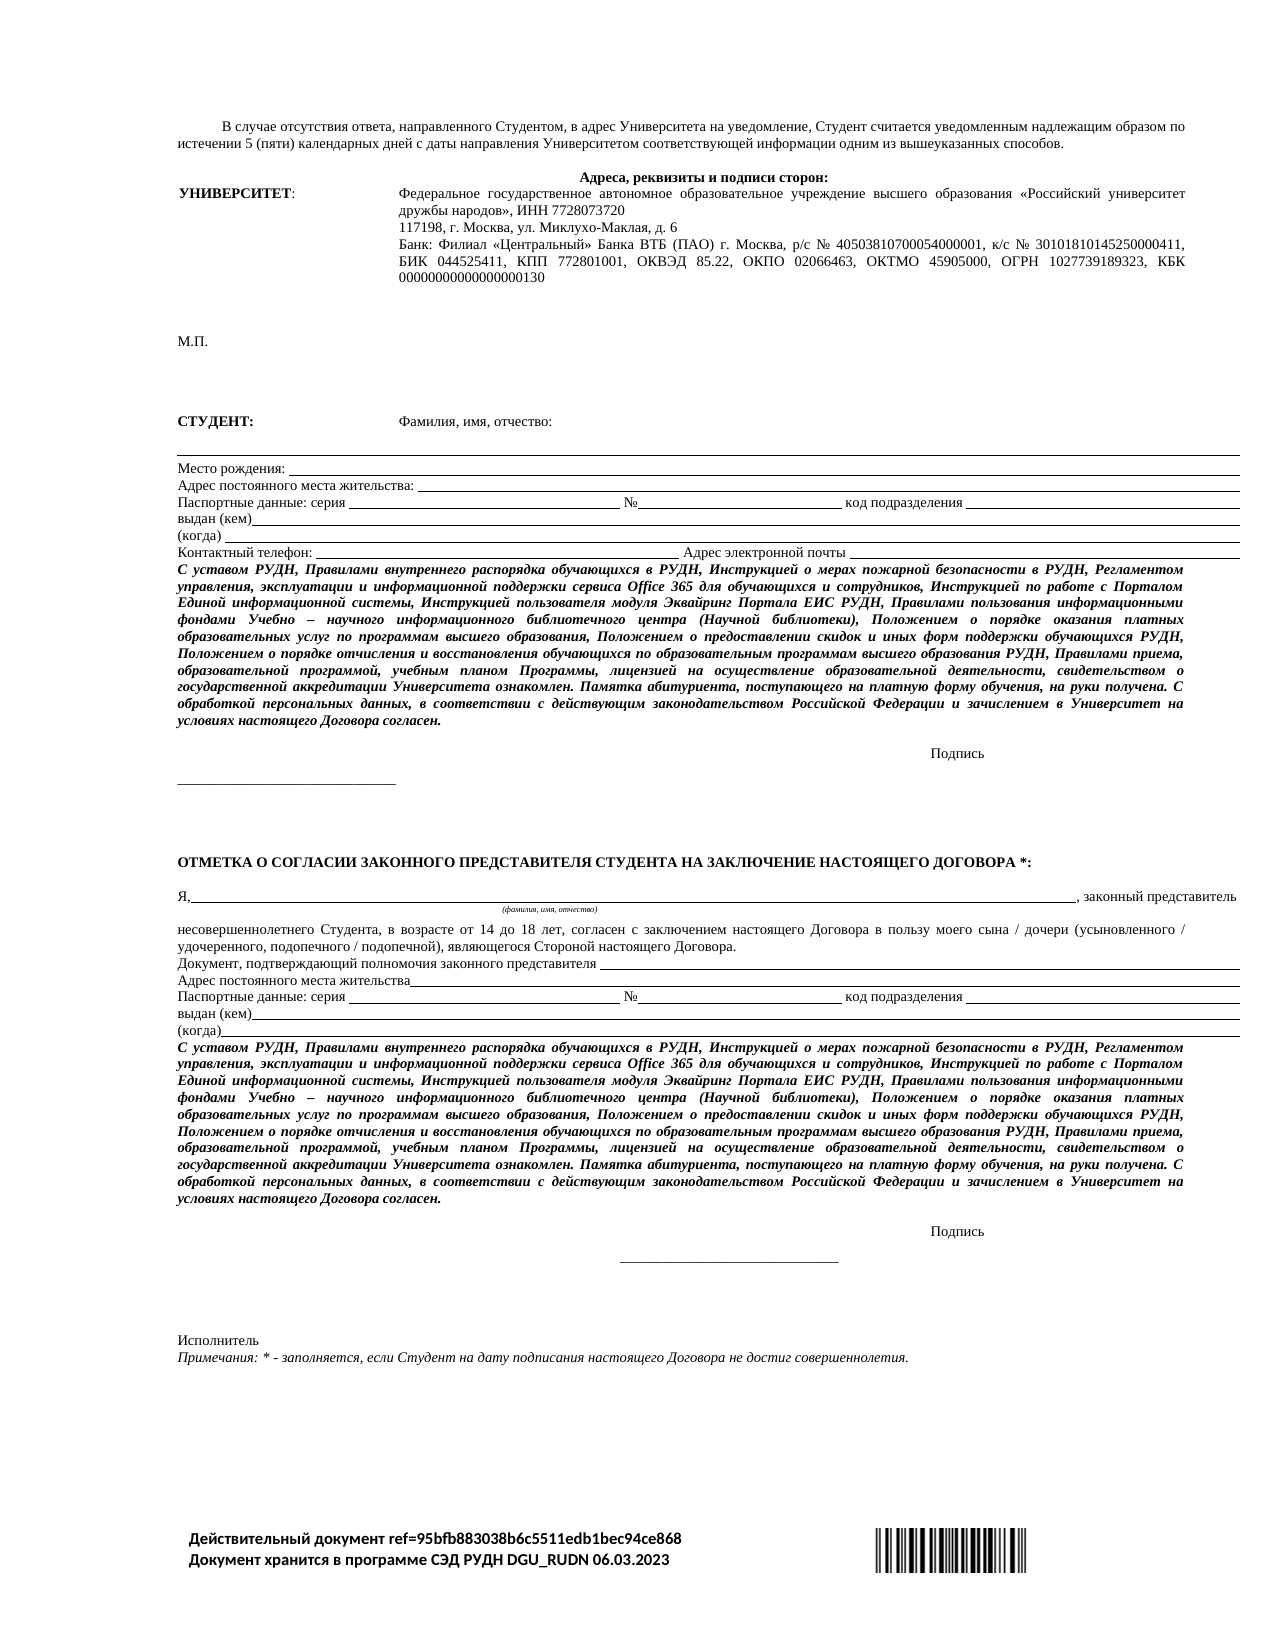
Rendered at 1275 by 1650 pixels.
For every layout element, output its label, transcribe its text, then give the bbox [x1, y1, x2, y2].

text Паспортные данные: серия № код подразделения [177, 493, 1186, 510]
text несовершеннолетнего Студента, в возрасте от 14 до 18 лет, согласен с заключением настоящего Договора в пользу моего сына / дочери (усыновленного / удочеренного, подопечного / подопечной), являющегося Стороной настоящего Договора. [177, 921, 1186, 954]
picture [862, 1528, 1042, 1573]
text М.П. [177, 333, 1186, 350]
text (фамилия, имя, отчество) [177, 904, 1186, 921]
text С уставом РУДН, Правилами внутреннего распорядка обучающихся в РУДН, Инструкцией о мерах пожарной безопасности в РУДН, Регламентом управления, эксплуатации и информационной поддержки сервиса Office 365 для обучающихся и сотрудников, Инструкцией по работе с Порталом Единой информационной системы, Инструкцией пользователя модуля Эквайринг Портала ЕИС РУДН, Правилами пользования информационными фондами Учебно – научного информационного библиотечного центра (Научной библиотеки), Положением о порядке оказания платных образовательных услуг по программам высшего образования, Положением о предоставлении скидок и иных форм поддержки обучающихся РУДН, Положением о порядке отчисления и восстановления обучающихся по образовательным программам высшего образования РУДН, Правилами приема, образовательной программой, учебным планом Программы, лицензией на осуществление образовательной деятельности, свидетельством о государственной аккредитации Университета ознакомлен. Памятка абитуриента, поступающего на платную форму обучения, на руки получена. С обработкой персональных данных, в соответствии с действующим законодательством Российской Федерации и зачислением в Университет на условиях настоящего Договора согласен. [177, 1038, 1186, 1206]
text Банк: Филиал «Центральный» Банка ВТБ (ПАО) г. Москва, р/с № 40503810700054000001, к/с № 30101810145250000411, БИК 044525411, КПП 772801001, ОКВЭД 85.22, ОКПО 02066463, ОКТМО 45905000, ОГРН 1027739189323, КБК 00000000000000000130 [178, 236, 1186, 286]
text Адрес постоянного места жительства [177, 971, 1186, 988]
text УНИВЕРСИТЕТ: Федеральное государственное автономное образовательное учреждение высшего образования «Российский университет дружбы народов», ИНН 7728073720 [178, 185, 1186, 219]
text ОТМЕТКА О СОГЛАСИИ ЗАКОННОГО ПРЕДСТАВИТЕЛЯ СТУДЕНТА НА ЗАКЛЮЧЕНИЕ НАСТОЯЩЕГО ДОГОВОРА *: [177, 854, 1186, 871]
text Адреса, реквизиты и подписи сторон: [177, 168, 1186, 185]
text Я, , законный представитель [177, 887, 1186, 904]
text Адрес постоянного места жительства: [177, 477, 1186, 493]
text выдан (кем) [177, 510, 1186, 527]
text Документ, подтверждающий полномочия законного представителя [177, 954, 1186, 971]
text (когда) [177, 1022, 1186, 1038]
text С уставом РУДН, Правилами внутреннего распорядка обучающихся в РУДН, Инструкцией о мерах пожарной безопасности в РУДН, Регламентом управления, эксплуатации и информационной поддержки сервиса Office 365 для обучающихся и сотрудников, Инструкцией по работе с Порталом Единой информационной системы, Инструкцией пользователя модуля Эквайринг Портала ЕИС РУДН, Правилами пользования информационными фондами Учебно – научного информационного библиотечного центра (Научной библиотеки), Положением о порядке оказания платных образовательных услуг по программам высшего образования, Положением о предоставлении скидок и иных форм поддержки обучающихся РУДН, Положением о порядке отчисления и восстановления обучающихся по образовательным программам высшего образования РУДН, Правилами приема, образовательной программой, учебным планом Программы, лицензией на осуществление образовательной деятельности, свидетельством о государственной аккредитации Университета ознакомлен. Памятка абитуриента, поступающего на платную форму обучения, на руки получена. С обработкой персональных данных, в соответствии с действующим законодательством Российской Федерации и зачислением в Университет на условиях настоящего Договора согласен. [177, 561, 1186, 728]
text Паспортные данные: серия № код подразделения [177, 988, 1186, 1005]
text 117198, г. Москва, ул. Миклухо-Маклая, д. 6 [325, 219, 1186, 236]
text Подпись ______________________________ [620, 1223, 1186, 1265]
text Место рождения: [177, 460, 1186, 477]
text СТУДЕНТ: Фамилия, имя, отчество: [177, 413, 1186, 429]
text (когда) [177, 527, 1186, 544]
text В случае отсутствия ответа, направленного Студентом, в адрес Университета на уведомление, Студент считается уведомленным надлежащим образом по истечении 5 (пяти) календарных дней с даты направления Университетом соответствующей информации одним из вышеуказанных способов. [177, 118, 1186, 152]
text Примечания: * - заполняется, если Студент на дату подписания настоящего Договора не достиг совершеннолетия. [177, 1348, 1186, 1365]
text выдан (кем) [177, 1005, 1186, 1022]
text Исполнитель [177, 1332, 1186, 1348]
text Подпись ______________________________ [177, 745, 1186, 787]
text Контактный телефон: Адрес электронной почты [177, 544, 1186, 561]
